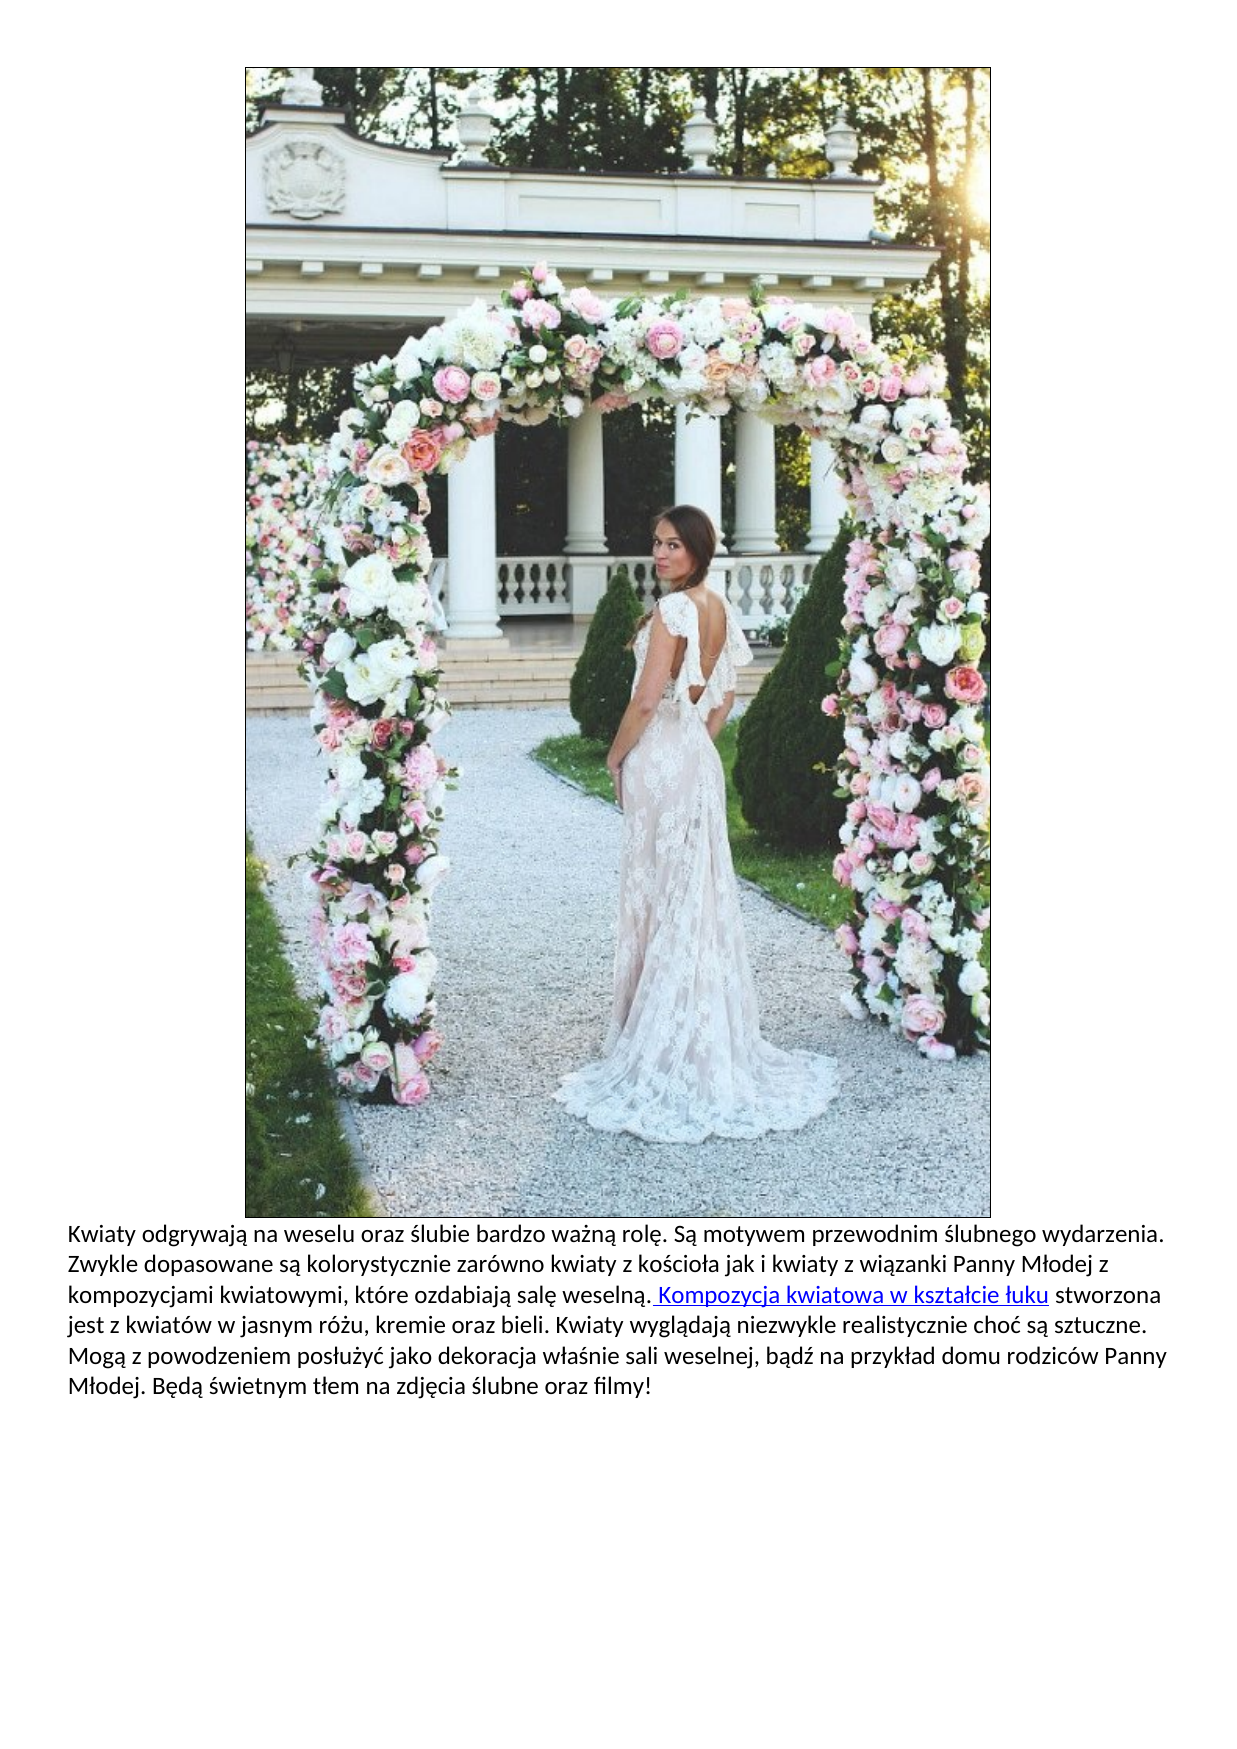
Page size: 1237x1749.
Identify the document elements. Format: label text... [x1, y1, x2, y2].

text Kwiaty odgrywają na weselu oraz ślubie bardzo ważną rolę. Są motywem przewodnim ślubnego wydarzenia. Zwykle dopasowane są kolorystycznie zarówno kwiaty z kościoła jak i kwiaty z wiązanki Panny Młodej z kompozycjami kwiatowymi, które ozdabiają salę weselną. Kompozycja kwiatowa w kształcie łuku stworzona jest z kwiatów w jasnym różu, kremie oraz bieli. Kwiaty wyglądają niezwykle realistycznie choć są sztuczne. Mogą z powodzeniem posłużyć jako dekoracja właśnie sali weselnej, bądź na przykład domu rodziców Panny Młodej. Będą świetnym tłem na zdjęcia ślubne oraz filmy! [68, 1218, 1169, 1401]
picture [246, 68, 990, 1217]
